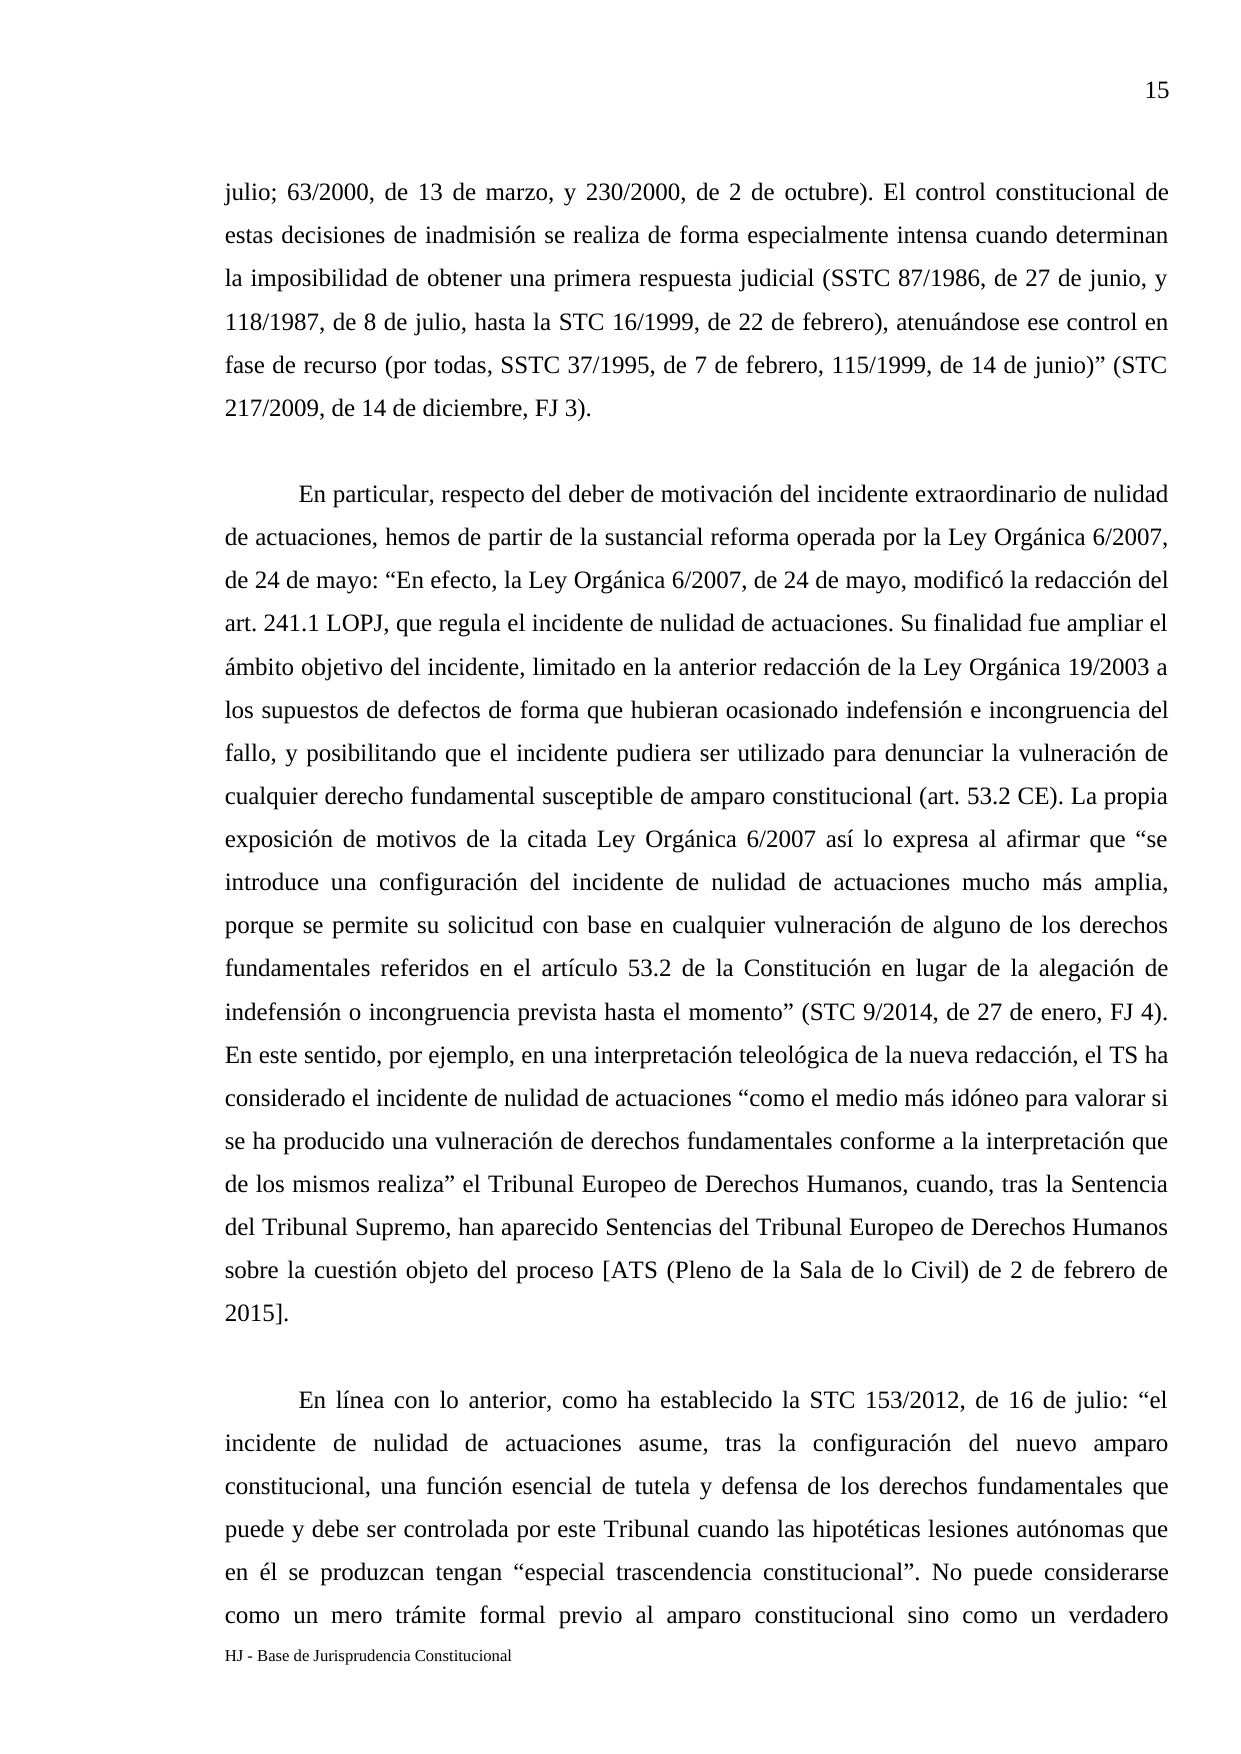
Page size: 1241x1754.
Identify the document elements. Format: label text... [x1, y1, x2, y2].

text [224, 1385, 1169, 1629]
text En particular, respecto del deber de motivación del incidente extraordinario de nulidad de actuaciones, hemos de partir de la sustancial reforma operada por la Ley Orgánica 6/2007, de 24 de mayo: “En efecto, la Ley Orgánica 6/2007, de 24 de mayo, modificó la redacción del art. 241.1 LOPJ, que regula el incidente de nulidad de actuaciones. Su finalidad fue ampliar el ámbito objetivo del incidente, limitado en la anterior redacción de la Ley Orgánica 19/2003 a los supuestos de defectos de forma que hubieran ocasionado indefensión e incongruencia del fallo, y posibilitando que el incidente pudiera ser utilizado para denunciar la vulneración de cualquier derecho fundamental susceptible de amparo constitucional (art. 53.2 CE). La propia exposición de motivos de la citada Ley Orgánica 6/2007 así lo expresa al afirmar que “se introduce una configuración del incidente de nulidad de actuaciones mucho más amplia, porque se permite su solicitud con base en cualquier vulneración de alguno de los derechos fundamentales referidos en el artículo 53.2 de la Constitución en lugar de la alegación de indefensión o incongruencia prevista hasta el momento” (STC 9/2014, de 27 de enero, FJ 4). En este sentido, por ejemplo, en una interpretación teleológica de la nueva redacción, el TS ha considerado el incidente de nulidad de actuaciones “como el medio más idóneo para valorar si se ha producido una vulneración de derechos fundamentales conforme a la interpretación que de los mismos realiza” el Tribunal Europeo de Derechos Humanos, cuando, tras la Sentencia del Tribunal Supremo, han aparecido Sentencias del Tribunal Europeo de Derechos Humanos sobre la cuestión objeto del proceso [ATS (Pleno de la Sala de lo Civil) de 2 de febrero de 2015]. [224, 479, 1169, 1327]
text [224, 177, 1169, 422]
